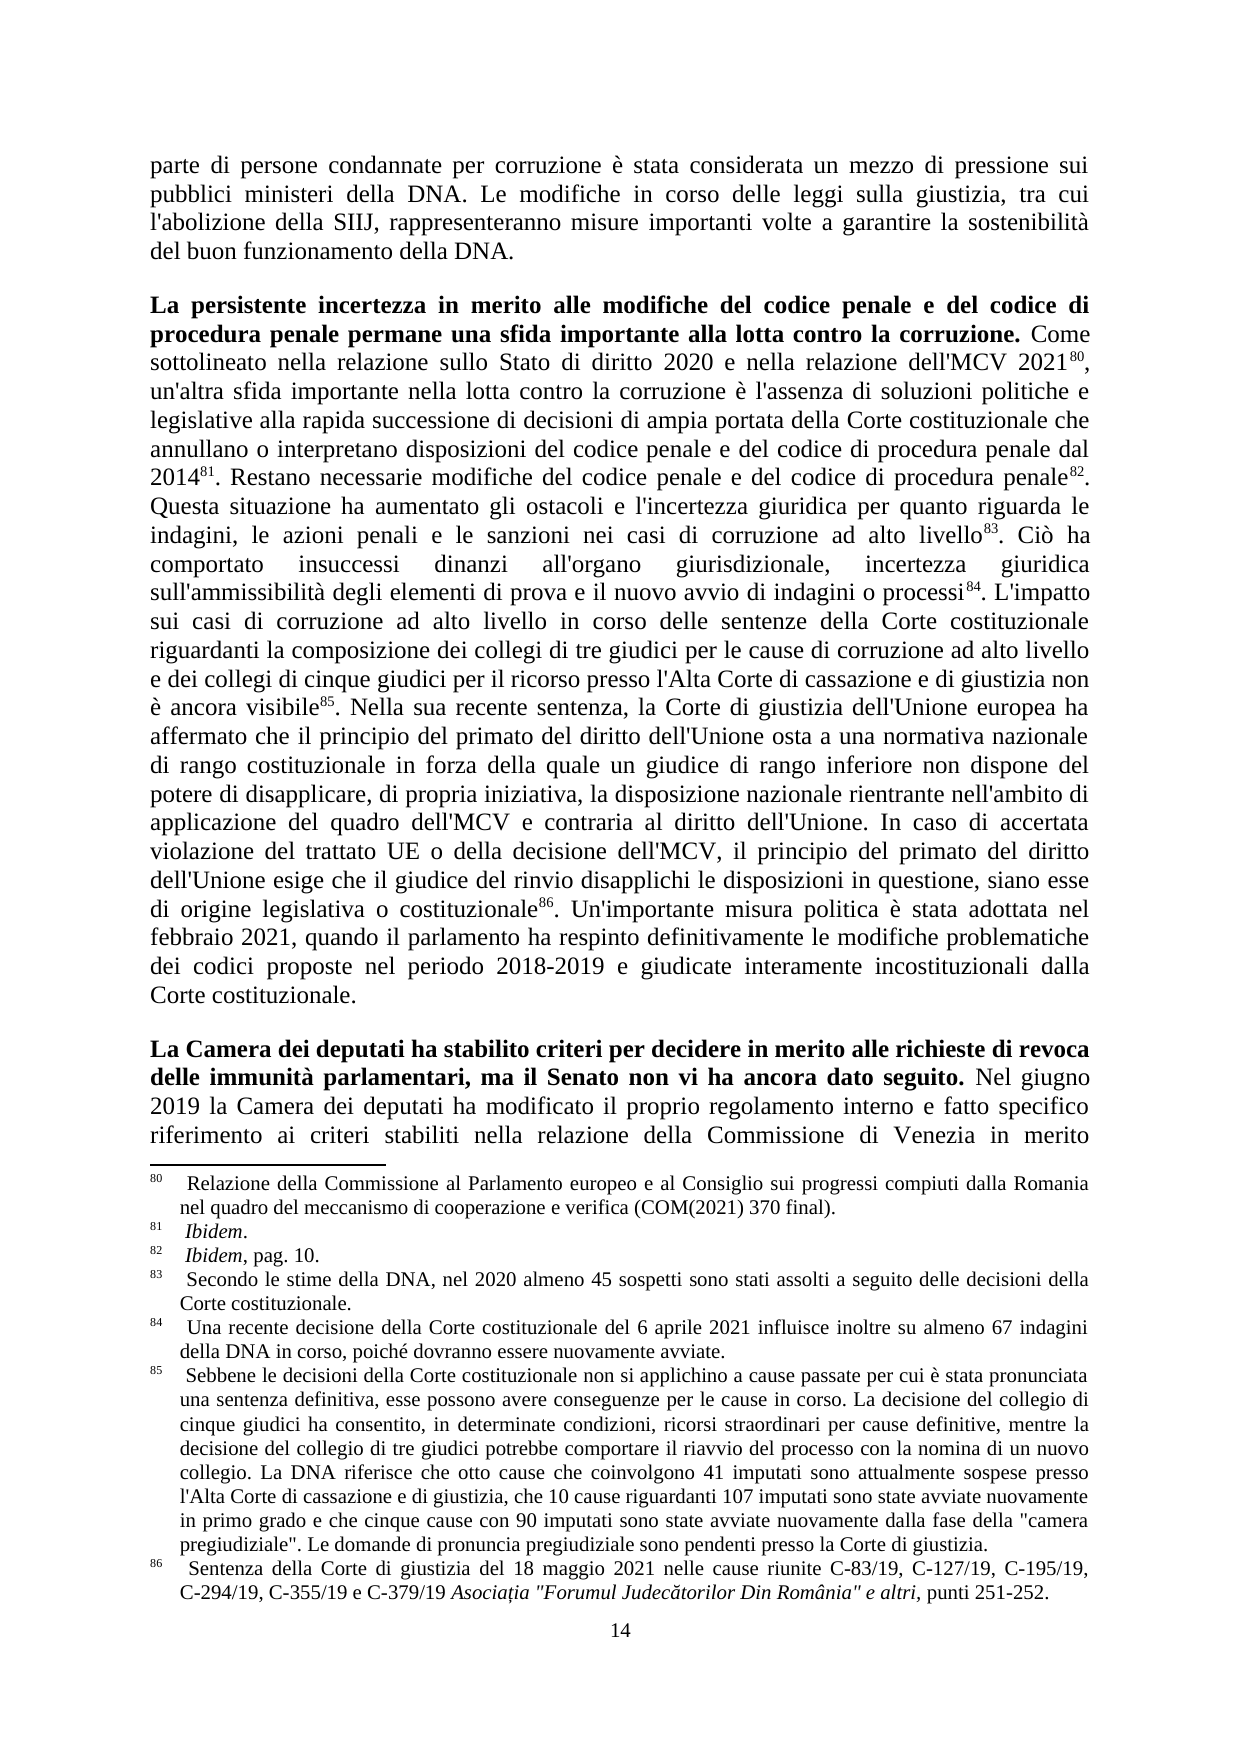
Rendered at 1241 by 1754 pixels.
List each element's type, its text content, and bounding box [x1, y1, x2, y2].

text La persistente incertezza in merito alle modifiche del codice penale e del codice di procedura penale permane una sfida importante alla lotta contro la corruzione. Come sottolineato nella relazione sullo Stato di diritto 2020 e nella relazione dell'MCV 2021, un'altra sfida importante nella lotta contro la corruzione è l'assenza di soluzioni politiche e legislative alla rapida successione di decisioni di ampia portata della Corte costituzionale che annullano o interpretano disposizioni del codice penale e del codice di procedura penale dal 2014. Restano necessarie modifiche del codice penale e del codice di procedura penale. Questa situazione ha aumentato gli ostacoli e l'incertezza giuridica per quanto riguarda le indagini, le azioni penali e le sanzioni nei casi di corruzione ad alto livello. Ciò ha comportato insuccessi dinanzi all'organo giurisdizionale, incertezza giuridica sull'ammissibilità degli elementi di prova e il nuovo avvio di indagini o processi. L'impatto sui casi di corruzione ad alto livello in corso delle sentenze della Corte costituzionale riguardanti la composizione dei collegi di tre giudici per le cause di corruzione ad alto livello e dei collegi di cinque giudici per il ricorso presso l'Alta Corte di cassazione e di giustizia non è ancora visibile. Nella sua recente sentenza, la Corte di giustizia dell'Unione europea ha affermato che il principio del primato del diritto dell'Unione osta a una normativa nazionale di rango costituzionale in forza della quale un giudice di rango inferiore non dispone del potere di disapplicare, di propria iniziativa, la disposizione nazionale rientrante nell'ambito di applicazione del quadro dell'MCV e contraria al diritto dell'Unione. In caso di accertata violazione del trattato UE o della decisione dell'MCV, il principio del primato del diritto dell'Unione esige che il giudice del rinvio disapplichi le disposizioni in questione, siano esse di origine legislativa o costituzionale. Un'importante misura politica è stata adottata nel febbraio 2021, quando il parlamento ha respinto definitivamente le modifiche problematiche dei codici proposte nel periodo 2018-2019 e giudicate interamente incostituzionali dalla Corte costituzionale. [150, 290, 1090, 1009]
text La Camera dei deputati ha stabilito criteri per decidere in merito alle richieste di revoca delle immunità parlamentari, ma il Senato non vi ha ancora dato seguito. Nel giugno 2019 la Camera dei deputati ha modificato il proprio regolamento interno e fatto specifico riferimento ai criteri stabiliti nella relazione della Commissione di Venezia in merito all'obiettivo e alla revoca dell'immunità parlamentare. Il Senato non ha ancora adottato tale regolamento. [150, 1034, 1090, 1149]
text Le modifiche apportate alle leggi sulla giustizia nel periodo 2017-2019 hanno rappresentato un grave ostacolo al buon funzionamento della DNA, che resterà finché saranno in vigore. I problemi generali affrontati dal sistema giudiziario sono stati particolarmente difficili per la DNA. La DNA ha dovuto far fronte alla carenza di risorse umane, il che ha aumentato la pressione sui procuratori in un momento in cui la DNA ha dovuto affrontare anche l'ulteriore sfida di sviluppare la propria capacità tecnica per dare esecuzione alle ordinanze degli organi giurisdizionali ricorrendo a tecniche investigative speciali. Inoltre il trattamento efficace di alcuni casi di corruzione ad alto livello continua a risentire negativamente dell'attività della sezione della procura per le indagini sui reati commessi all'interno del sistema giudiziario (SIIJ), che continua a intervenire nei fascicoli di corruzione ad alto livello oggetto di indagine da parte della DNA. La pratica problematica della revoca dei ricorsi nelle cause di corruzione ad alto livello è stata interrotta dopo che nel luglio 2020 la Corte costituzionale ha stabilito che il trasferimento dei ricorsi alla SIIJ era incostituzionale. Esiste inoltre un maggior rischio di impunità nei fascicoli di corruzione ad alto livello gestiti dalla SIIJ, in particolare a motivo della lentezza nella gestione delle cause. Anche la gestione da parte della SIIJ delle denunce contro i pubblici ministeri da parte di persone condannate per corruzione è stata considerata un mezzo di pressione sui pubblici ministeri della DNA. Le modifiche in corso delle leggi sulla giustizia, tra cui l'abolizione della SIIJ, rappresenteranno misure importanti volte a garantire la sostenibilità del buon funzionamento della DNA. [150, 150, 1090, 265]
